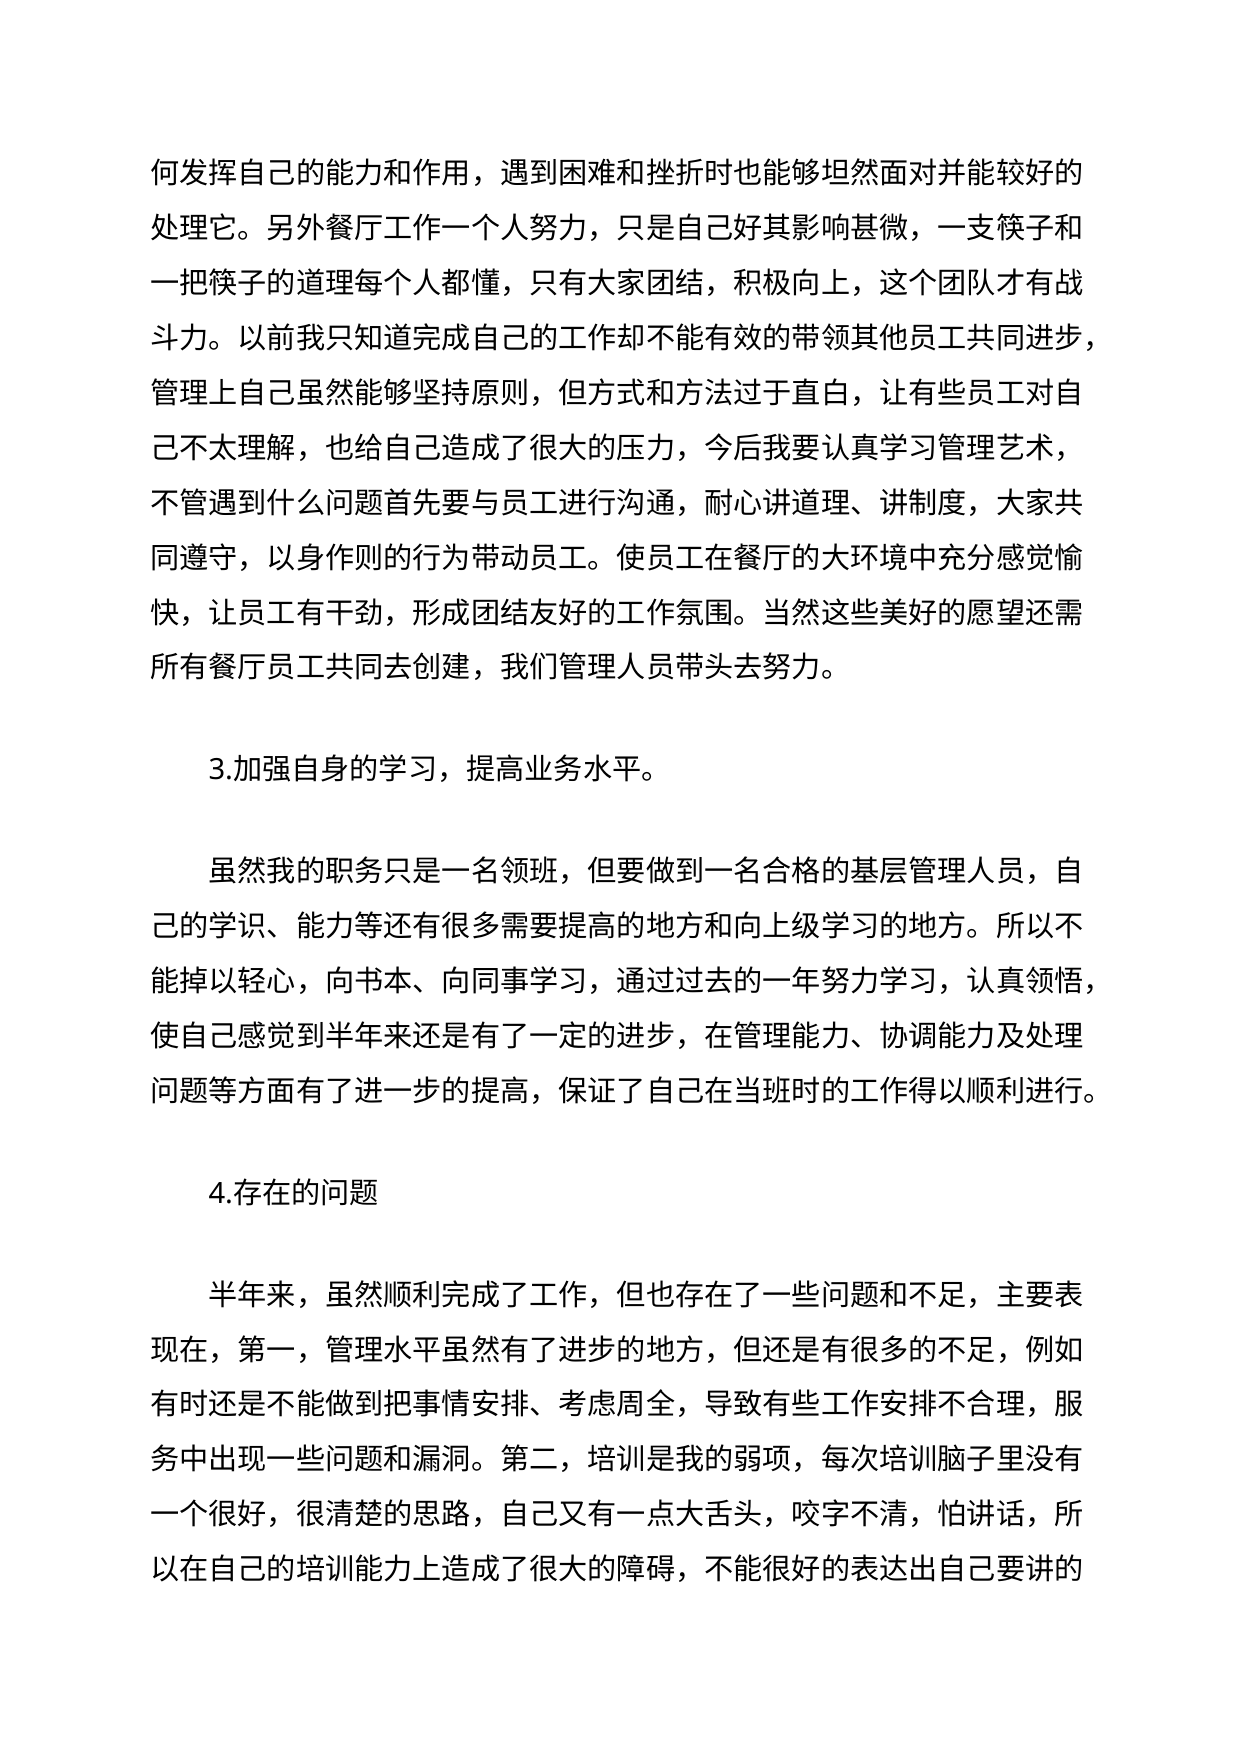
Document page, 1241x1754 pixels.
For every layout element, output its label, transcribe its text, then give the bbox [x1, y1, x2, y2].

text 3.加强自身的学习，提高业务水平。 [150, 746, 1090, 788]
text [150, 1271, 1090, 1588]
text 4.存在的问题 [150, 1169, 1090, 1212]
text 虽然我的职务只是一名领班，但要做到一名合格的基层管理人员，自己的学识、能力等还有很多需要提高的地方和向上级学习的地方。所以不能掉以轻心，向书本、向同事学习，通过过去的一年努力学习，认真领悟，使自己感觉到半年来还是有了一定的进步，在管理能力、协调能力及处理问题等方面有了进一步的提高，保证了自己在当班时的工作得以顺利进行。 [150, 848, 1090, 1110]
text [150, 150, 1090, 686]
